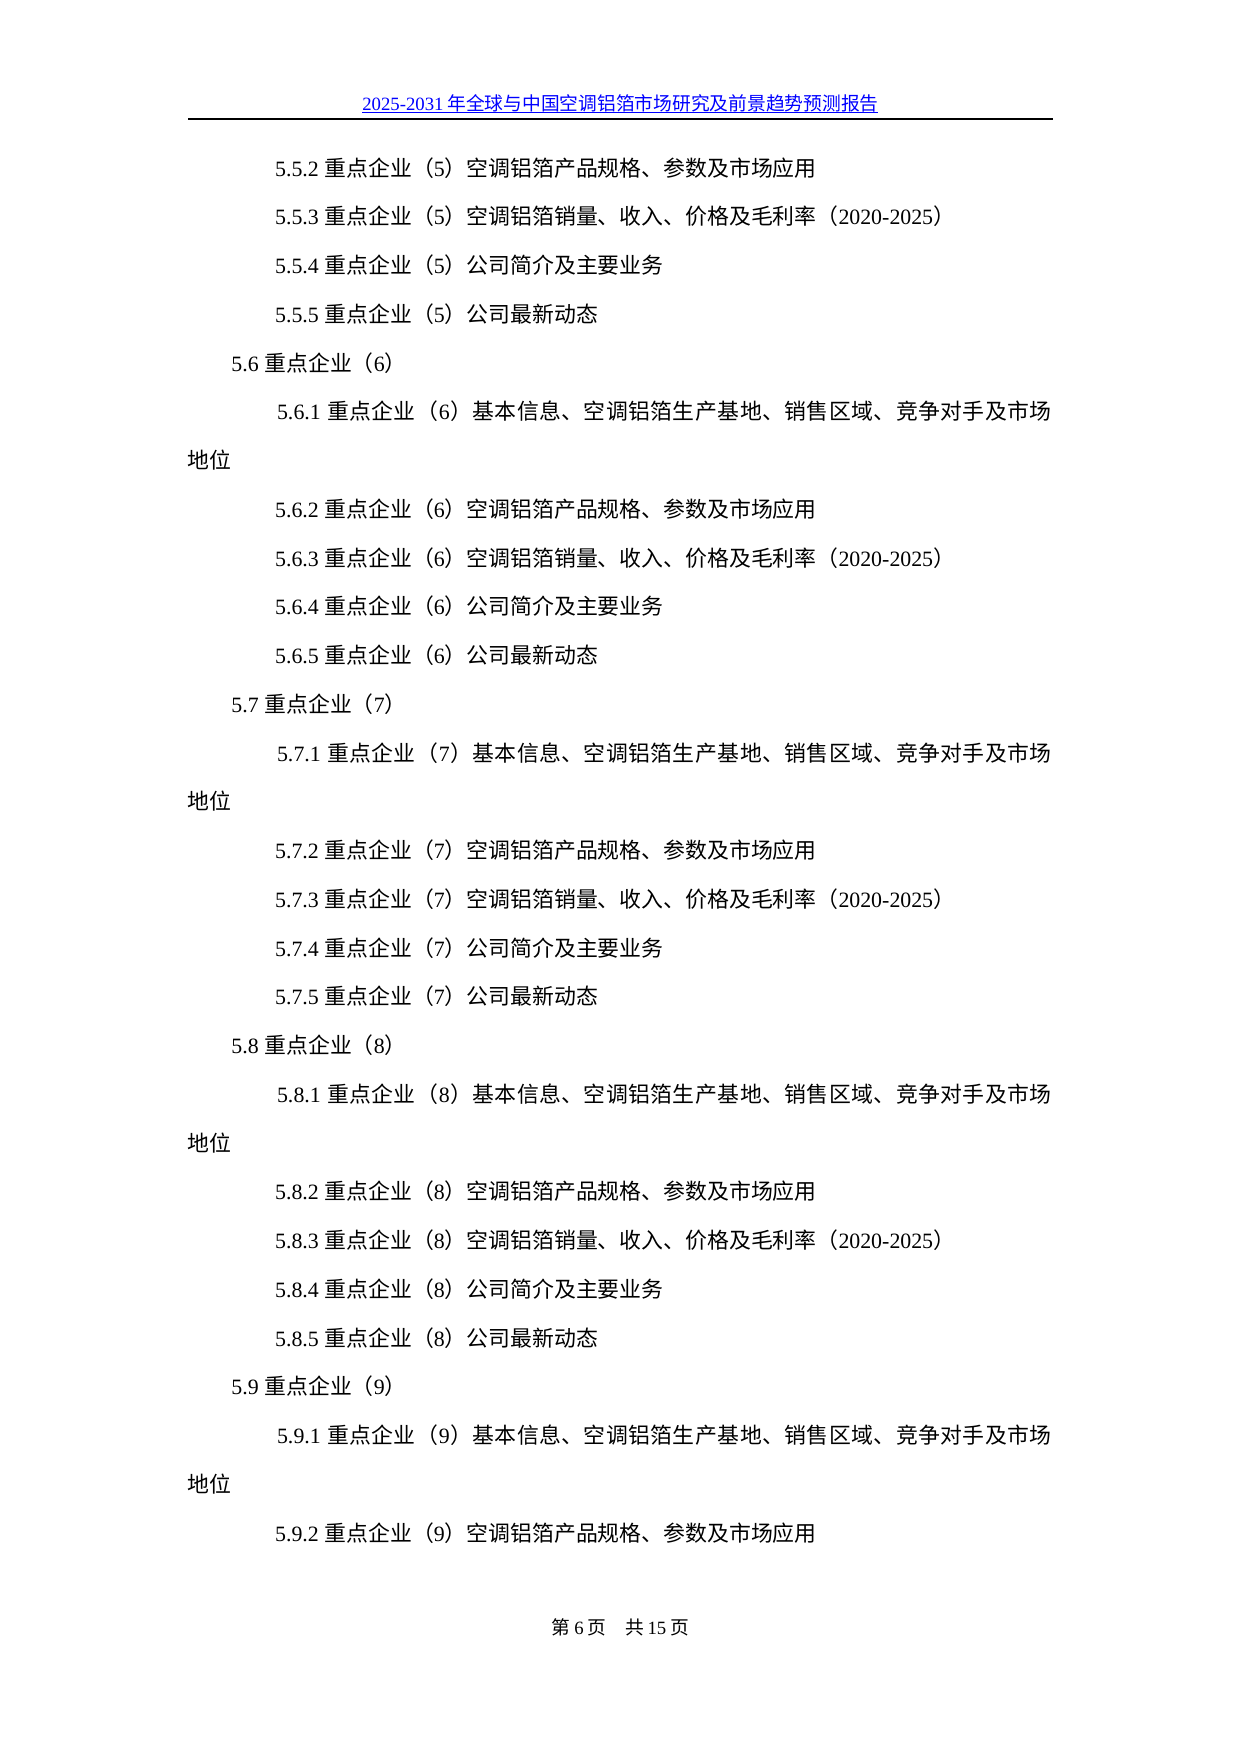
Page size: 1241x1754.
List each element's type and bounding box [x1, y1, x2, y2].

text [187, 150, 1053, 1548]
